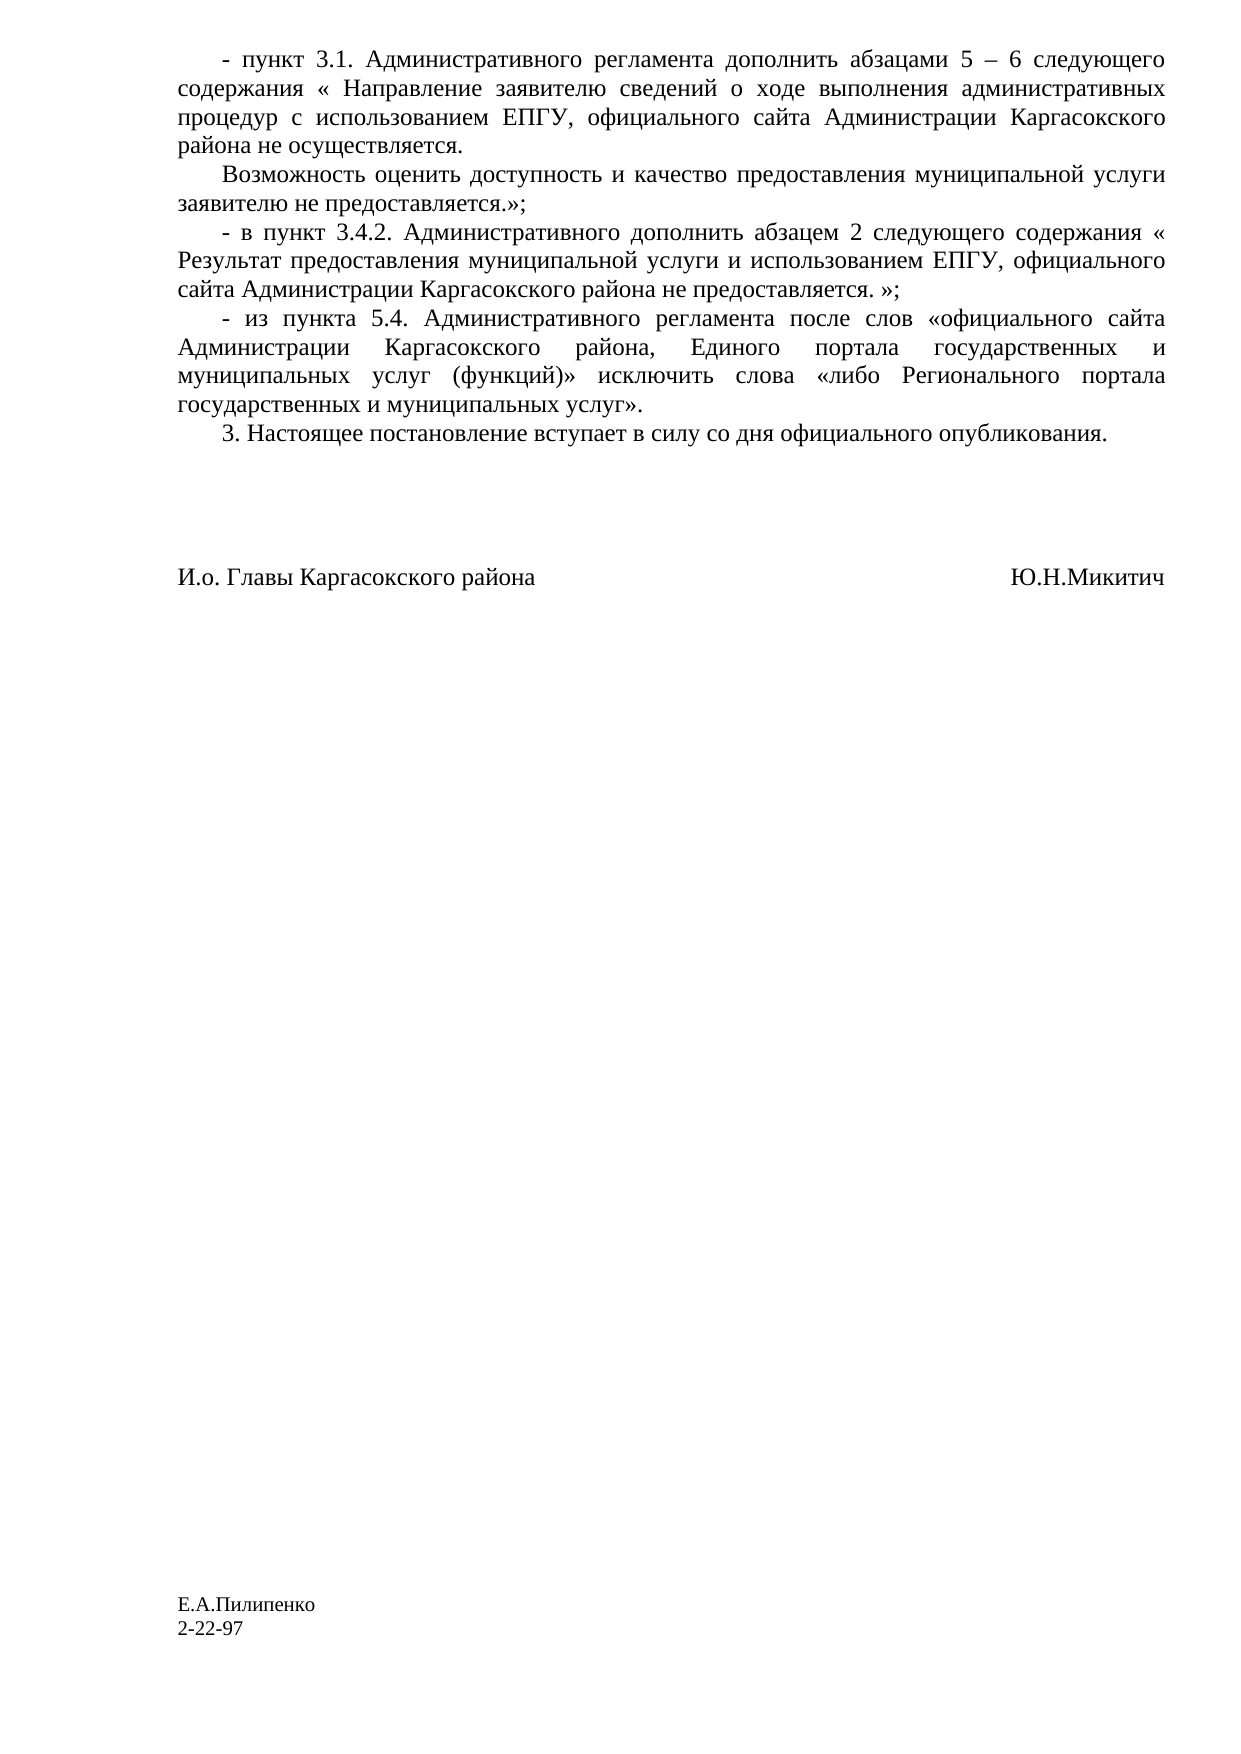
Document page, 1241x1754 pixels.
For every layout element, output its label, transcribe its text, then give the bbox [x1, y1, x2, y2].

text 2-22-97 [177, 1616, 1167, 1640]
text - пункт 3.1. Административного регламента дополнить абзацами 5 – 6 следующего содержания « Направление заявителю сведений о ходе выполнения административных процедур с использованием ЕПГУ, официального сайта Администрации Каргасокского района не осуществляется. [177, 44, 1167, 159]
text И.о. Главы Каргасокского района Ю.Н.Микитич [177, 562, 1167, 591]
text Е.А.Пилипенко [177, 1592, 1167, 1616]
text 3. Настоящее постановление вступает в силу со дня официального опубликования. [177, 418, 1167, 447]
text - в пункт 3.4.2. Административного дополнить абзацем 2 следующего содержания « Результат предоставления муниципальной услуги и использованием ЕПГУ, официального сайта Администрации Каргасокского района не предоставляется. »; [177, 217, 1167, 303]
text - из пункта 5.4. Административного регламента после слов «официального сайта Администрации Каргасокского района, Единого портала государственных и муниципальных услуг (функций)» исключить слова «либо Регионального портала государственных и муниципальных услуг». [177, 303, 1167, 418]
text Возможность оценить доступность и качество предоставления муниципальной услуги заявителю не предоставляется.»; [177, 159, 1167, 217]
